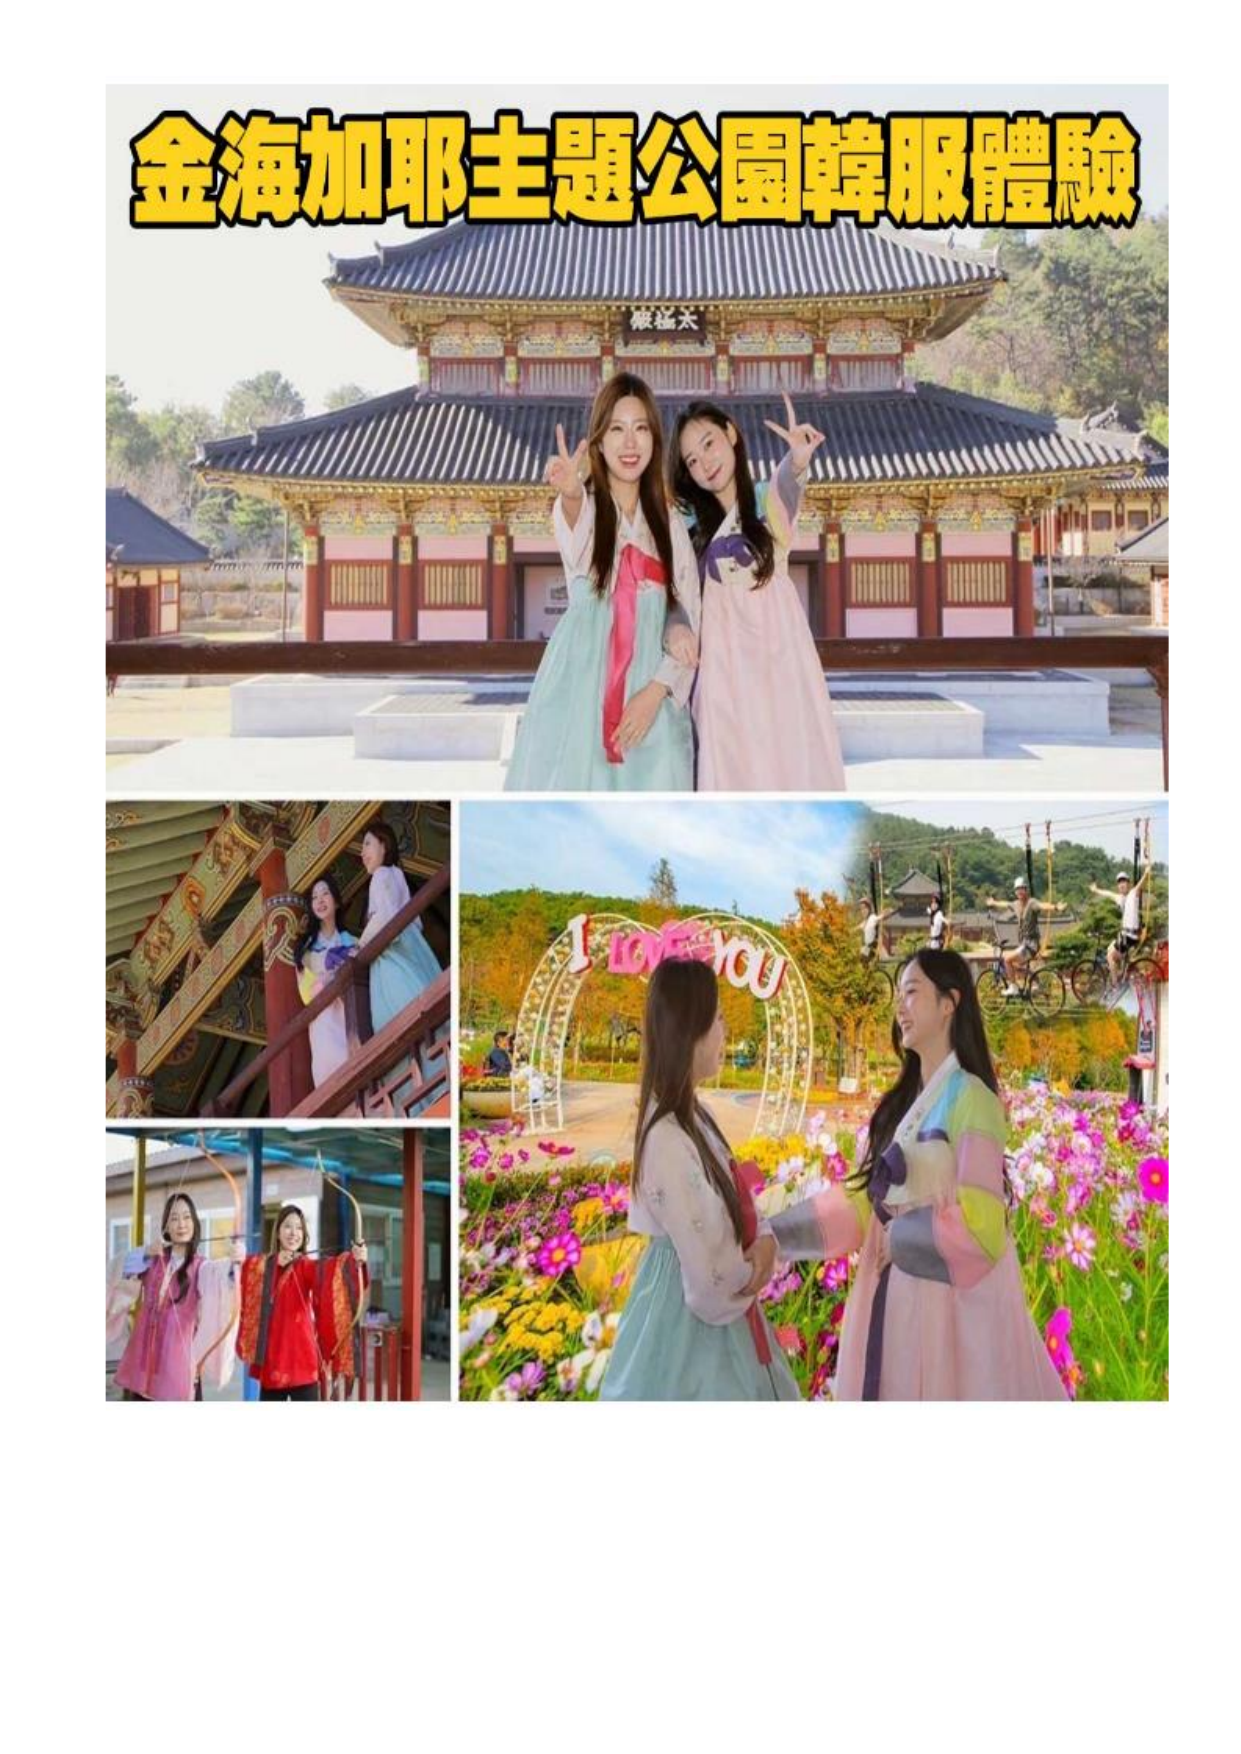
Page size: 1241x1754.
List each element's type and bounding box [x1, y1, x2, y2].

picture [105, 75, 1169, 1411]
table_header [93, 71, 1181, 1431]
